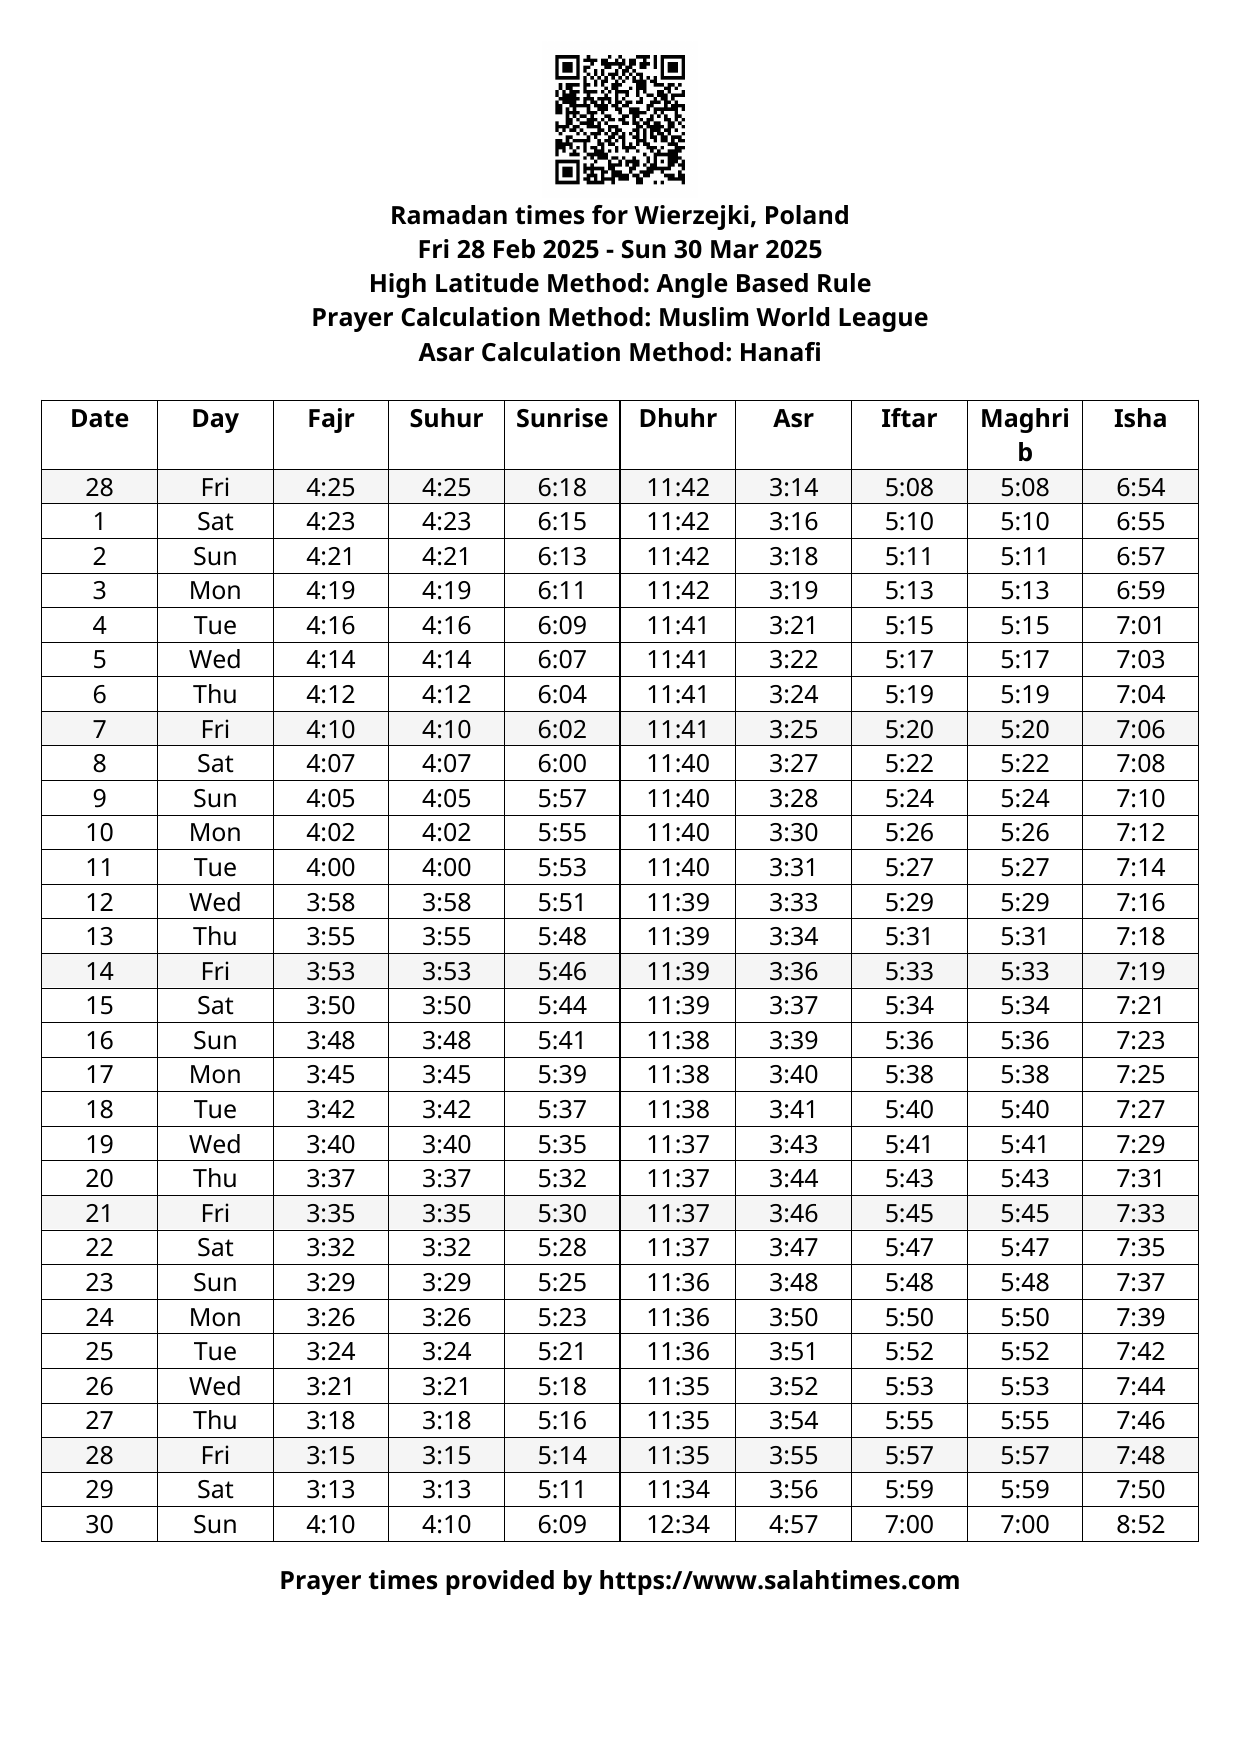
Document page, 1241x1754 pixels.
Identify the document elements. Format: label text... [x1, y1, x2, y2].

table_cell 4:19 [389, 574, 504, 607]
table_cell 3:26 [274, 1300, 388, 1333]
table_cell 3:40 [389, 1127, 504, 1160]
table_cell 7:04 [1083, 677, 1198, 711]
table_cell 3:37 [274, 1161, 388, 1195]
table_cell 5:27 [968, 850, 1082, 884]
table_cell 4:02 [389, 816, 504, 849]
table_cell 4:10 [389, 1507, 504, 1541]
table_cell 6:07 [505, 643, 619, 676]
table_cell 5:10 [968, 504, 1082, 538]
table_cell 5:33 [968, 954, 1082, 987]
table_cell 3:50 [389, 989, 504, 1022]
table_cell 5:40 [852, 1092, 967, 1126]
table_cell 3:26 [389, 1300, 504, 1333]
table_cell 5:41 [852, 1127, 967, 1160]
table_cell 11:34 [621, 1473, 735, 1506]
table_cell 5:35 [505, 1127, 619, 1160]
table_cell 4:25 [274, 470, 388, 503]
table_cell 11:41 [621, 677, 735, 711]
table_cell 7:27 [1083, 1092, 1198, 1126]
table_cell 6:54 [1083, 470, 1198, 503]
table_cell 5:24 [968, 781, 1082, 814]
table_cell 11:42 [621, 539, 735, 572]
table_cell 3:53 [274, 954, 388, 987]
table_cell 5:57 [968, 1438, 1082, 1472]
table_cell 5:31 [852, 919, 967, 953]
table_cell 6:57 [1083, 539, 1198, 572]
table_cell 11 [42, 850, 157, 884]
table_cell 5:11 [968, 539, 1082, 572]
table_cell 5:08 [852, 470, 967, 503]
table_cell 5:38 [968, 1058, 1082, 1091]
table_cell 3:14 [736, 470, 851, 503]
table_cell 5:57 [505, 781, 619, 814]
table_cell 3:31 [736, 850, 851, 884]
table_cell 5:53 [968, 1369, 1082, 1402]
table_cell 7:08 [1083, 746, 1198, 780]
table_header Isha [1083, 401, 1198, 469]
table_cell 22 [42, 1231, 157, 1264]
table_cell 11:35 [621, 1369, 735, 1402]
table_cell 7:01 [1083, 608, 1198, 642]
table_cell 8 [42, 746, 157, 780]
table_cell 3:18 [274, 1404, 388, 1437]
table_cell 5:13 [968, 574, 1082, 607]
table_cell 3:48 [389, 1023, 504, 1057]
table_cell 21 [42, 1196, 157, 1229]
table_cell 7:03 [1083, 643, 1198, 676]
table_cell 5:31 [968, 919, 1082, 953]
table_cell 3:21 [389, 1369, 504, 1402]
table_cell 16 [42, 1023, 157, 1057]
table_cell 11:40 [621, 781, 735, 814]
table_cell Sat [158, 504, 273, 538]
table_cell 11:39 [621, 989, 735, 1022]
table_cell 5:29 [852, 885, 967, 918]
table_cell 11:39 [621, 919, 735, 953]
table_cell 12:34 [621, 1507, 735, 1541]
table_cell 5:15 [852, 608, 967, 642]
table_cell Thu [158, 1404, 273, 1437]
table_cell 3:13 [274, 1473, 388, 1506]
table_cell 7:33 [1083, 1196, 1198, 1229]
table_cell Wed [158, 643, 273, 676]
table_cell 5:19 [852, 677, 967, 711]
table_cell 11:36 [621, 1300, 735, 1333]
table_cell 5:14 [505, 1438, 619, 1472]
table_cell 5:47 [968, 1231, 1082, 1264]
table_cell 7:25 [1083, 1058, 1198, 1091]
table_cell 11:40 [621, 816, 735, 849]
table_cell 3:45 [274, 1058, 388, 1091]
table_cell 5:59 [968, 1473, 1082, 1506]
table_cell 3:21 [736, 608, 851, 642]
table_cell 3:36 [736, 954, 851, 987]
table_cell 11:36 [621, 1265, 735, 1299]
table_cell Mon [158, 1058, 273, 1091]
table_cell 3:15 [389, 1438, 504, 1472]
table_cell 20 [42, 1161, 157, 1195]
table_cell 6:11 [505, 574, 619, 607]
table_cell 3:24 [389, 1334, 504, 1368]
table_cell 5:38 [852, 1058, 967, 1091]
table_cell 5:18 [505, 1369, 619, 1402]
table_cell 4:10 [274, 712, 388, 745]
table_cell 11:42 [621, 574, 735, 607]
table_cell 4:14 [274, 643, 388, 676]
table_cell 5:22 [968, 746, 1082, 780]
table_cell Sun [158, 1023, 273, 1057]
table_cell 5:17 [852, 643, 967, 676]
table_cell 7:21 [1083, 989, 1198, 1022]
table_cell 4:12 [389, 677, 504, 711]
table_cell 3:18 [736, 539, 851, 572]
table_cell 3:22 [736, 643, 851, 676]
table_cell 5:17 [968, 643, 1082, 676]
picture [542, 41, 699, 198]
table_cell 3:24 [736, 677, 851, 711]
text Asar Calculation Method: Hanafi [42, 334, 1198, 368]
table_cell 5:24 [852, 781, 967, 814]
table_cell 4:05 [274, 781, 388, 814]
table_cell 3:35 [389, 1196, 504, 1229]
table_cell 5:15 [968, 608, 1082, 642]
table_cell 5:39 [505, 1058, 619, 1091]
table_cell 5:23 [505, 1300, 619, 1333]
table_cell 4:12 [274, 677, 388, 711]
table_cell 5:55 [852, 1404, 967, 1437]
table_cell 5:44 [505, 989, 619, 1022]
table_cell 7:23 [1083, 1023, 1198, 1057]
table_cell 11:38 [621, 1058, 735, 1091]
table_cell Fri [158, 1196, 273, 1229]
table_cell 3:42 [389, 1092, 504, 1126]
table_cell 3:13 [389, 1473, 504, 1506]
table_cell 4:02 [274, 816, 388, 849]
table_cell 2 [42, 539, 157, 572]
table_cell Fri [158, 1438, 273, 1472]
table_cell 5:22 [852, 746, 967, 780]
table_cell 5:43 [968, 1161, 1082, 1195]
table_cell 5:53 [852, 1369, 967, 1402]
table_cell 7:44 [1083, 1369, 1198, 1402]
table_cell 5:51 [505, 885, 619, 918]
table_cell 4:25 [389, 470, 504, 503]
table_header Day [158, 401, 273, 469]
table_cell 5:50 [968, 1300, 1082, 1333]
table_cell 11:35 [621, 1404, 735, 1437]
table_cell 4:14 [389, 643, 504, 676]
table_cell 11:38 [621, 1092, 735, 1126]
table_cell 3:28 [736, 781, 851, 814]
table_cell 5:25 [505, 1265, 619, 1299]
table_cell Thu [158, 919, 273, 953]
table_cell Tue [158, 608, 273, 642]
table_cell 3:43 [736, 1127, 851, 1160]
table_cell 5:11 [852, 539, 967, 572]
table_header Maghrib [968, 401, 1082, 469]
table_cell 7:46 [1083, 1404, 1198, 1437]
table_cell 11:41 [621, 643, 735, 676]
table_cell 3:55 [274, 919, 388, 953]
text High Latitude Method: Angle Based Rule [42, 266, 1198, 300]
text Fri 28 Feb 2025 - Sun 30 Mar 2025 [42, 232, 1198, 266]
table_cell 11:37 [621, 1231, 735, 1264]
table_cell 5:20 [968, 712, 1082, 745]
table_cell 5 [42, 643, 157, 676]
table_cell 7:31 [1083, 1161, 1198, 1195]
table_cell 3:40 [736, 1058, 851, 1091]
table_cell 3:21 [274, 1369, 388, 1402]
table_cell 11:36 [621, 1334, 735, 1368]
table_cell 7:10 [1083, 781, 1198, 814]
table_cell 3:46 [736, 1196, 851, 1229]
table_cell 5:37 [505, 1092, 619, 1126]
table_cell 5:53 [505, 850, 619, 884]
table_cell 3:35 [274, 1196, 388, 1229]
table_cell 11:42 [621, 504, 735, 538]
table_cell 30 [42, 1507, 157, 1541]
text Prayer Calculation Method: Muslim World League [42, 300, 1198, 334]
table_cell 4:07 [274, 746, 388, 780]
table_cell 5:29 [968, 885, 1082, 918]
table_cell 1 [42, 504, 157, 538]
table_cell 5:47 [852, 1231, 967, 1264]
table_cell Sat [158, 1473, 273, 1506]
table_cell 3:19 [736, 574, 851, 607]
table_cell 7:12 [1083, 816, 1198, 849]
table_cell 7 [42, 712, 157, 745]
table_cell Tue [158, 1334, 273, 1368]
table_cell 5:08 [968, 470, 1082, 503]
table_cell 14 [42, 954, 157, 987]
table_cell Wed [158, 1127, 273, 1160]
table_cell 5:52 [968, 1334, 1082, 1368]
table_cell 28 [42, 470, 157, 503]
table_cell 3:47 [736, 1231, 851, 1264]
table_cell 11:41 [621, 608, 735, 642]
table_cell 11:39 [621, 885, 735, 918]
table_cell 4:19 [274, 574, 388, 607]
table_cell 4:00 [274, 850, 388, 884]
table_header Date [42, 401, 157, 469]
table_cell 26 [42, 1369, 157, 1402]
table_cell 29 [42, 1473, 157, 1506]
table_cell 4:21 [389, 539, 504, 572]
text Ramadan times for Wierzejki, Poland [42, 198, 1198, 232]
table_cell 5:41 [505, 1023, 619, 1057]
table_cell 3:52 [736, 1369, 851, 1402]
table_cell 5:48 [505, 919, 619, 953]
table_cell 5:20 [852, 712, 967, 745]
table_cell Sun [158, 781, 273, 814]
table_cell Sun [158, 1507, 273, 1541]
table_cell 3:15 [274, 1438, 388, 1472]
table_cell 3:37 [389, 1161, 504, 1195]
table_cell 25 [42, 1334, 157, 1368]
table_cell 5:26 [968, 816, 1082, 849]
table_cell 4:05 [389, 781, 504, 814]
table_cell 5:33 [852, 954, 967, 987]
table_cell 7:16 [1083, 885, 1198, 918]
table_cell 6:00 [505, 746, 619, 780]
table_cell Tue [158, 850, 273, 884]
table_cell 5:36 [968, 1023, 1082, 1057]
table_cell 6:04 [505, 677, 619, 711]
table_cell 3:54 [736, 1404, 851, 1437]
table_cell 3:29 [389, 1265, 504, 1299]
table_cell 4:23 [274, 504, 388, 538]
table_cell 9 [42, 781, 157, 814]
table_cell Fri [158, 712, 273, 745]
table_cell 5:30 [505, 1196, 619, 1229]
table_cell 6:18 [505, 470, 619, 503]
table_cell 5:40 [968, 1092, 1082, 1126]
table_cell 3:34 [736, 919, 851, 953]
table_header Asr [736, 401, 851, 469]
table_cell 5:48 [852, 1265, 967, 1299]
table_cell 4:10 [274, 1507, 388, 1541]
table_cell 6:09 [505, 608, 619, 642]
table_cell 7:39 [1083, 1300, 1198, 1333]
table_header Dhuhr [621, 401, 735, 469]
table_cell Tue [158, 1092, 273, 1126]
table_cell 3:25 [736, 712, 851, 745]
table_header Suhur [389, 401, 504, 469]
table_cell 5:27 [852, 850, 967, 884]
table_cell 5:28 [505, 1231, 619, 1264]
table_cell 3:50 [274, 989, 388, 1022]
table_cell 3:18 [389, 1404, 504, 1437]
table_cell 4:16 [389, 608, 504, 642]
table_cell 3 [42, 574, 157, 607]
table_cell 5:55 [968, 1404, 1082, 1437]
table_cell 5:48 [968, 1265, 1082, 1299]
table_cell Wed [158, 1369, 273, 1402]
table_cell 6:09 [505, 1507, 619, 1541]
table_cell 11:35 [621, 1438, 735, 1472]
table_cell 3:55 [389, 919, 504, 953]
table_cell 11:37 [621, 1127, 735, 1160]
table_cell 5:13 [852, 574, 967, 607]
table_cell 6:02 [505, 712, 619, 745]
table_cell 4:16 [274, 608, 388, 642]
table_cell 7:19 [1083, 954, 1198, 987]
table_cell 3:53 [389, 954, 504, 987]
table_cell 11:40 [621, 746, 735, 780]
table_cell 11:37 [621, 1161, 735, 1195]
table_cell 3:45 [389, 1058, 504, 1091]
table_cell 7:50 [1083, 1473, 1198, 1506]
table_cell 3:50 [736, 1300, 851, 1333]
table_cell 3:29 [274, 1265, 388, 1299]
table_cell 10 [42, 816, 157, 849]
table_cell 5:50 [852, 1300, 967, 1333]
table_cell 5:10 [852, 504, 967, 538]
table_cell 7:14 [1083, 850, 1198, 884]
table_cell Sat [158, 989, 273, 1022]
table_cell 7:06 [1083, 712, 1198, 745]
table_cell 5:57 [852, 1438, 967, 1472]
table_cell Mon [158, 574, 273, 607]
table_cell 3:39 [736, 1023, 851, 1057]
table_cell 7:42 [1083, 1334, 1198, 1368]
table_cell 11:39 [621, 954, 735, 987]
table_cell 5:16 [505, 1404, 619, 1437]
table_cell 5:36 [852, 1023, 967, 1057]
table_cell 5:43 [852, 1161, 967, 1195]
table_cell Sun [158, 1265, 273, 1299]
table_cell 3:51 [736, 1334, 851, 1368]
table_cell 7:00 [968, 1507, 1082, 1541]
table_cell 5:41 [968, 1127, 1082, 1160]
table_cell 4:10 [389, 712, 504, 745]
table_cell 5:26 [852, 816, 967, 849]
table_cell 7:00 [852, 1507, 967, 1541]
table_cell 3:55 [736, 1438, 851, 1472]
table_cell Fri [158, 470, 273, 503]
table_cell 18 [42, 1092, 157, 1126]
table_cell 17 [42, 1058, 157, 1091]
table_cell 3:48 [274, 1023, 388, 1057]
table_cell 5:19 [968, 677, 1082, 711]
table_cell 5:45 [968, 1196, 1082, 1229]
table_cell 27 [42, 1404, 157, 1437]
table_cell 5:11 [505, 1473, 619, 1506]
table_cell 13 [42, 919, 157, 953]
table_cell 3:56 [736, 1473, 851, 1506]
table_cell 4:57 [736, 1507, 851, 1541]
table_cell Thu [158, 1161, 273, 1195]
table_cell 3:16 [736, 504, 851, 538]
table_cell 28 [42, 1438, 157, 1472]
table_cell 7:37 [1083, 1265, 1198, 1299]
table_cell 5:45 [852, 1196, 967, 1229]
table_cell 3:40 [274, 1127, 388, 1160]
table_cell 3:44 [736, 1161, 851, 1195]
table_cell 7:18 [1083, 919, 1198, 953]
text Prayer times provided by https://www.salahtimes.com [42, 1563, 1198, 1597]
table_cell Mon [158, 1300, 273, 1333]
table_cell 11:38 [621, 1023, 735, 1057]
table_header Sunrise [505, 401, 619, 469]
table_cell 8:52 [1083, 1507, 1198, 1541]
table_cell 11:40 [621, 850, 735, 884]
table_cell 19 [42, 1127, 157, 1160]
table_cell 6:15 [505, 504, 619, 538]
table_cell 7:29 [1083, 1127, 1198, 1160]
table_cell 4:21 [274, 539, 388, 572]
table_cell 7:48 [1083, 1438, 1198, 1472]
table_cell 6:13 [505, 539, 619, 572]
table_cell 3:30 [736, 816, 851, 849]
table_cell 4:23 [389, 504, 504, 538]
table_cell Sat [158, 746, 273, 780]
table_cell 6 [42, 677, 157, 711]
table_cell Sun [158, 539, 273, 572]
table_cell 15 [42, 989, 157, 1022]
table_cell 4:00 [389, 850, 504, 884]
table_cell Thu [158, 677, 273, 711]
table_cell 4:07 [389, 746, 504, 780]
table_cell 5:34 [968, 989, 1082, 1022]
table_cell 3:58 [274, 885, 388, 918]
table_cell 11:41 [621, 712, 735, 745]
table_cell 5:32 [505, 1161, 619, 1195]
table_cell 3:33 [736, 885, 851, 918]
table_cell 24 [42, 1300, 157, 1333]
table_cell 12 [42, 885, 157, 918]
table_cell 23 [42, 1265, 157, 1299]
table_cell 3:42 [274, 1092, 388, 1126]
table_cell 3:32 [274, 1231, 388, 1264]
table_cell 5:59 [852, 1473, 967, 1506]
table_cell 3:41 [736, 1092, 851, 1126]
table_cell 5:34 [852, 989, 967, 1022]
table_cell 6:59 [1083, 574, 1198, 607]
table_cell 5:21 [505, 1334, 619, 1368]
table_cell Mon [158, 816, 273, 849]
table_cell 6:55 [1083, 504, 1198, 538]
table_cell Wed [158, 885, 273, 918]
table_cell Fri [158, 954, 273, 987]
table_cell 11:37 [621, 1196, 735, 1229]
table_cell 5:52 [852, 1334, 967, 1368]
table_header Iftar [852, 401, 967, 469]
table_cell 7:35 [1083, 1231, 1198, 1264]
table_cell 5:55 [505, 816, 619, 849]
table_cell 4 [42, 608, 157, 642]
table_cell 3:24 [274, 1334, 388, 1368]
table_cell 3:58 [389, 885, 504, 918]
table_cell 11:42 [621, 470, 735, 503]
table_cell 3:32 [389, 1231, 504, 1264]
table_cell 3:37 [736, 989, 851, 1022]
table_header Fajr [274, 401, 388, 469]
table_cell Sat [158, 1231, 273, 1264]
table_cell 3:48 [736, 1265, 851, 1299]
table_cell 5:46 [505, 954, 619, 987]
table_cell 3:27 [736, 746, 851, 780]
